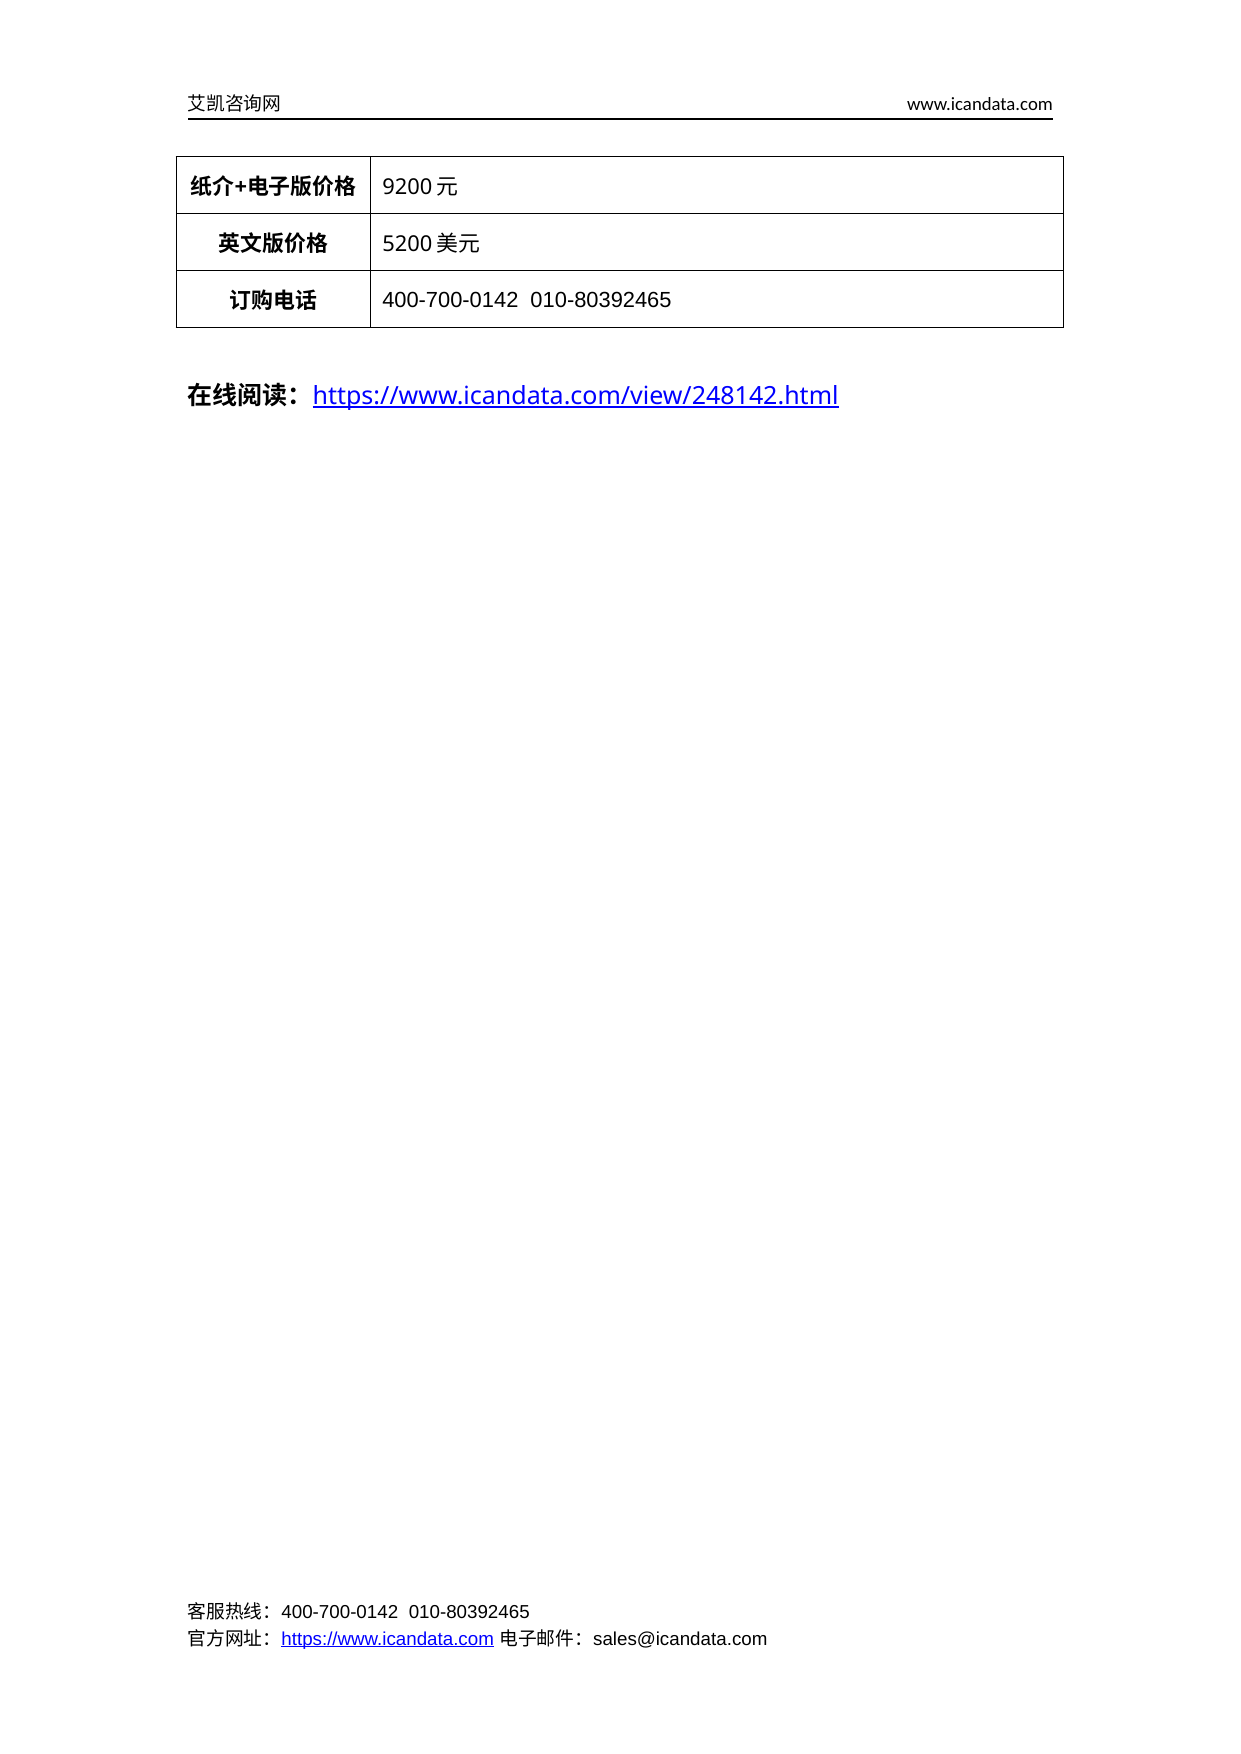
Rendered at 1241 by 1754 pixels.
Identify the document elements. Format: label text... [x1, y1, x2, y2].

table_cell 400-700-0142 010-80392465 [371, 271, 1063, 327]
table_cell 5200美元 [371, 214, 1063, 270]
table_cell 订购电话 [177, 271, 370, 327]
text 在线阅读：https://www.icandata.com/view/248142.html [187, 361, 1053, 426]
table_cell 纸介+电子版价格 [177, 157, 370, 213]
table_cell 英文版价格 [177, 214, 370, 270]
table_cell 9200元 [371, 157, 1063, 213]
